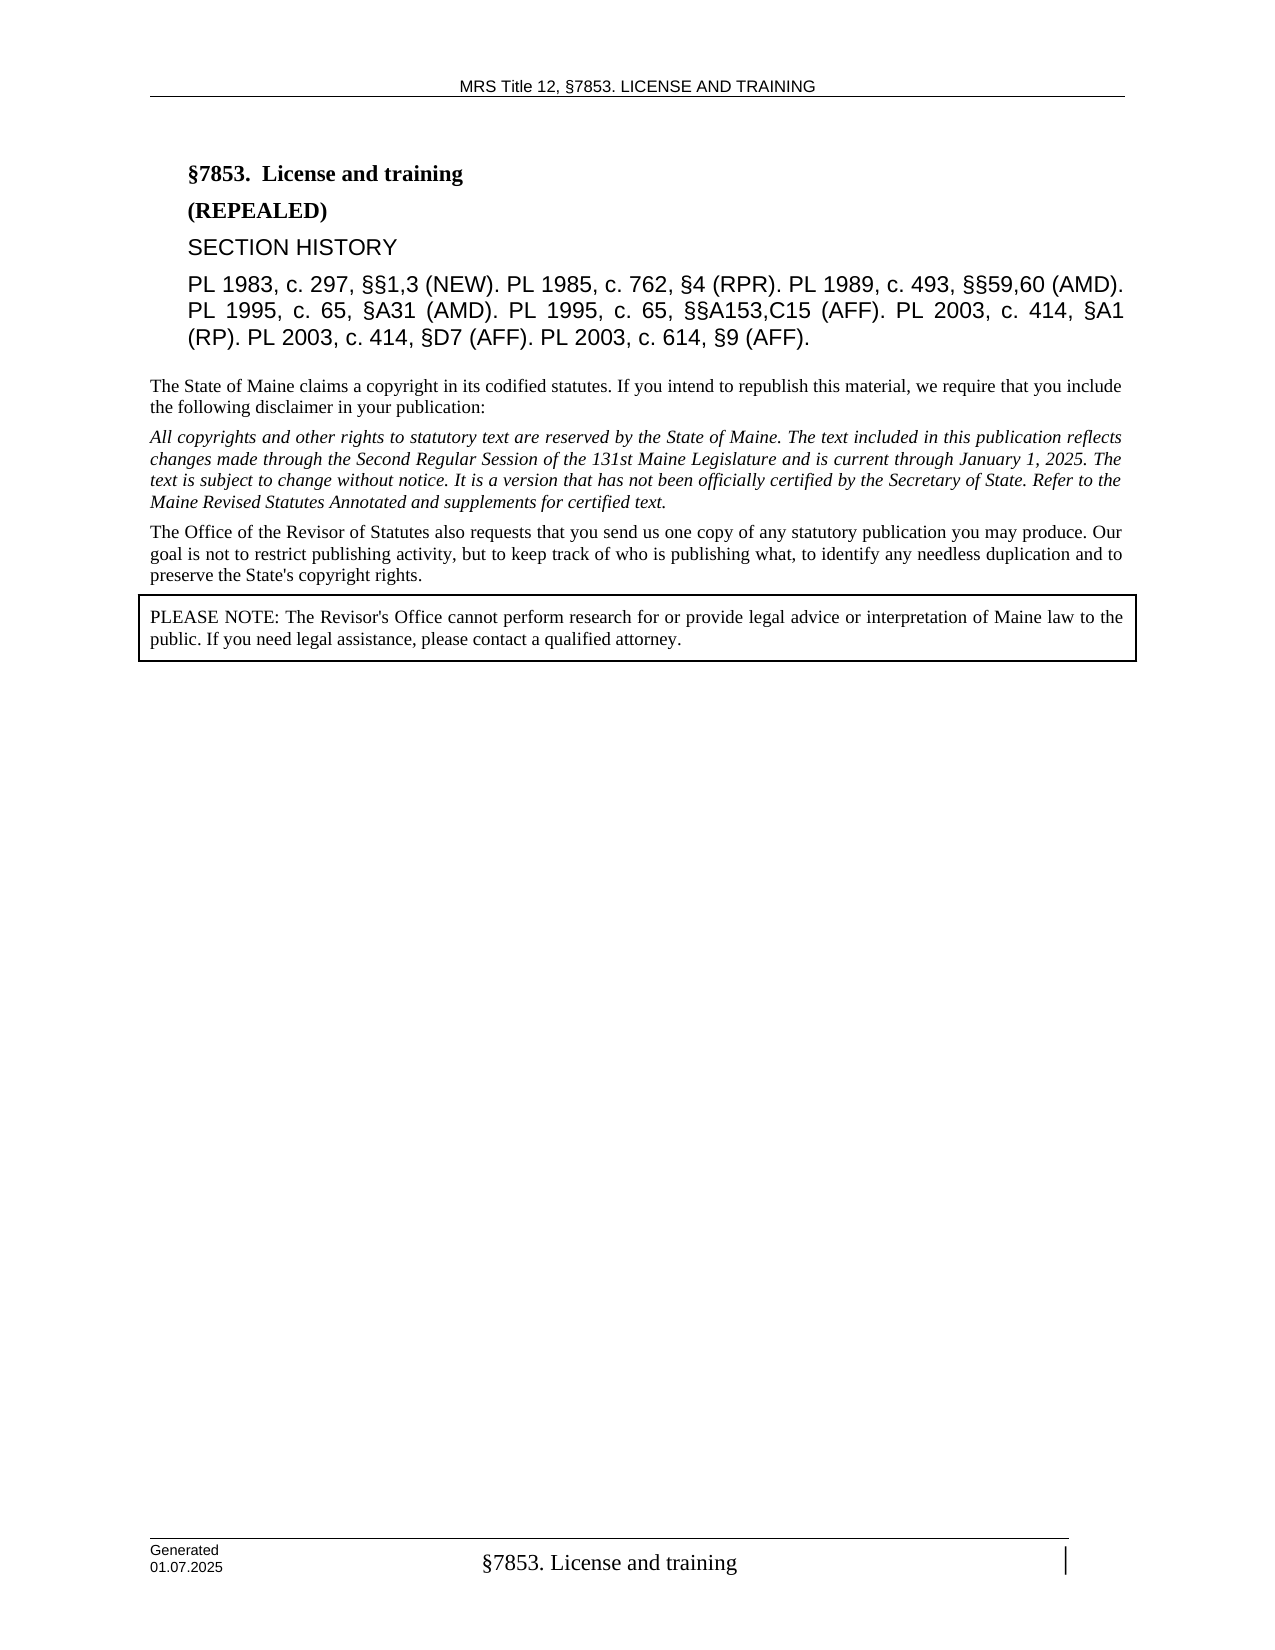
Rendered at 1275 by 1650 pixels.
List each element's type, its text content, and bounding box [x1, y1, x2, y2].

text §7853. License and training [187, 160, 1125, 187]
text The Office of the Revisor of Statutes also requests that you send us one copy of any statutory publication you may produce. Our goal is not to restrict publishing activity, but to keep track of who is publishing what, to identify any needless duplication and to preserve the State's copyright rights. [150, 521, 1125, 586]
text (REPEALED) [187, 197, 1125, 223]
text PL 1983, c. 297, §§1,3 (NEW). PL 1985, c. 762, §4 (RPR). PL 1989, c. 493, §§59,60 (AMD). PL 1995, c. 65, §A31 (AMD). PL 1995, c. 65, §§A153,C15 (AFF). PL 2003, c. 414, §A1 (RP). PL 2003, c. 414, §D7 (AFF). PL 2003, c. 614, §9 (AFF). [187, 271, 1125, 350]
text The State of Maine claims a copyright in its codified statutes. If you intend to republish this material, we require that you include the following disclaimer in your publication: [150, 375, 1125, 418]
text PLEASE NOTE: The Revisor's Office cannot perform research for or provide legal advice or interpretation of Maine law to the public. If you need legal assistance, please contact a qualified attorney. [140, 596, 1135, 660]
text All copyrights and other rights to statutory text are reserved by the State of Maine. The text included in this publication reflects changes made through the Second Regular Session of the 131st Maine Legislature and is current through January 1, 2025 . The text is subject to change without notice. It is a version that has not been officially certified by the Secretary of State. Refer to the Maine Revised Statutes Annotated and supplements for certified text. [150, 426, 1125, 512]
text SECTION HISTORY [187, 234, 1125, 260]
